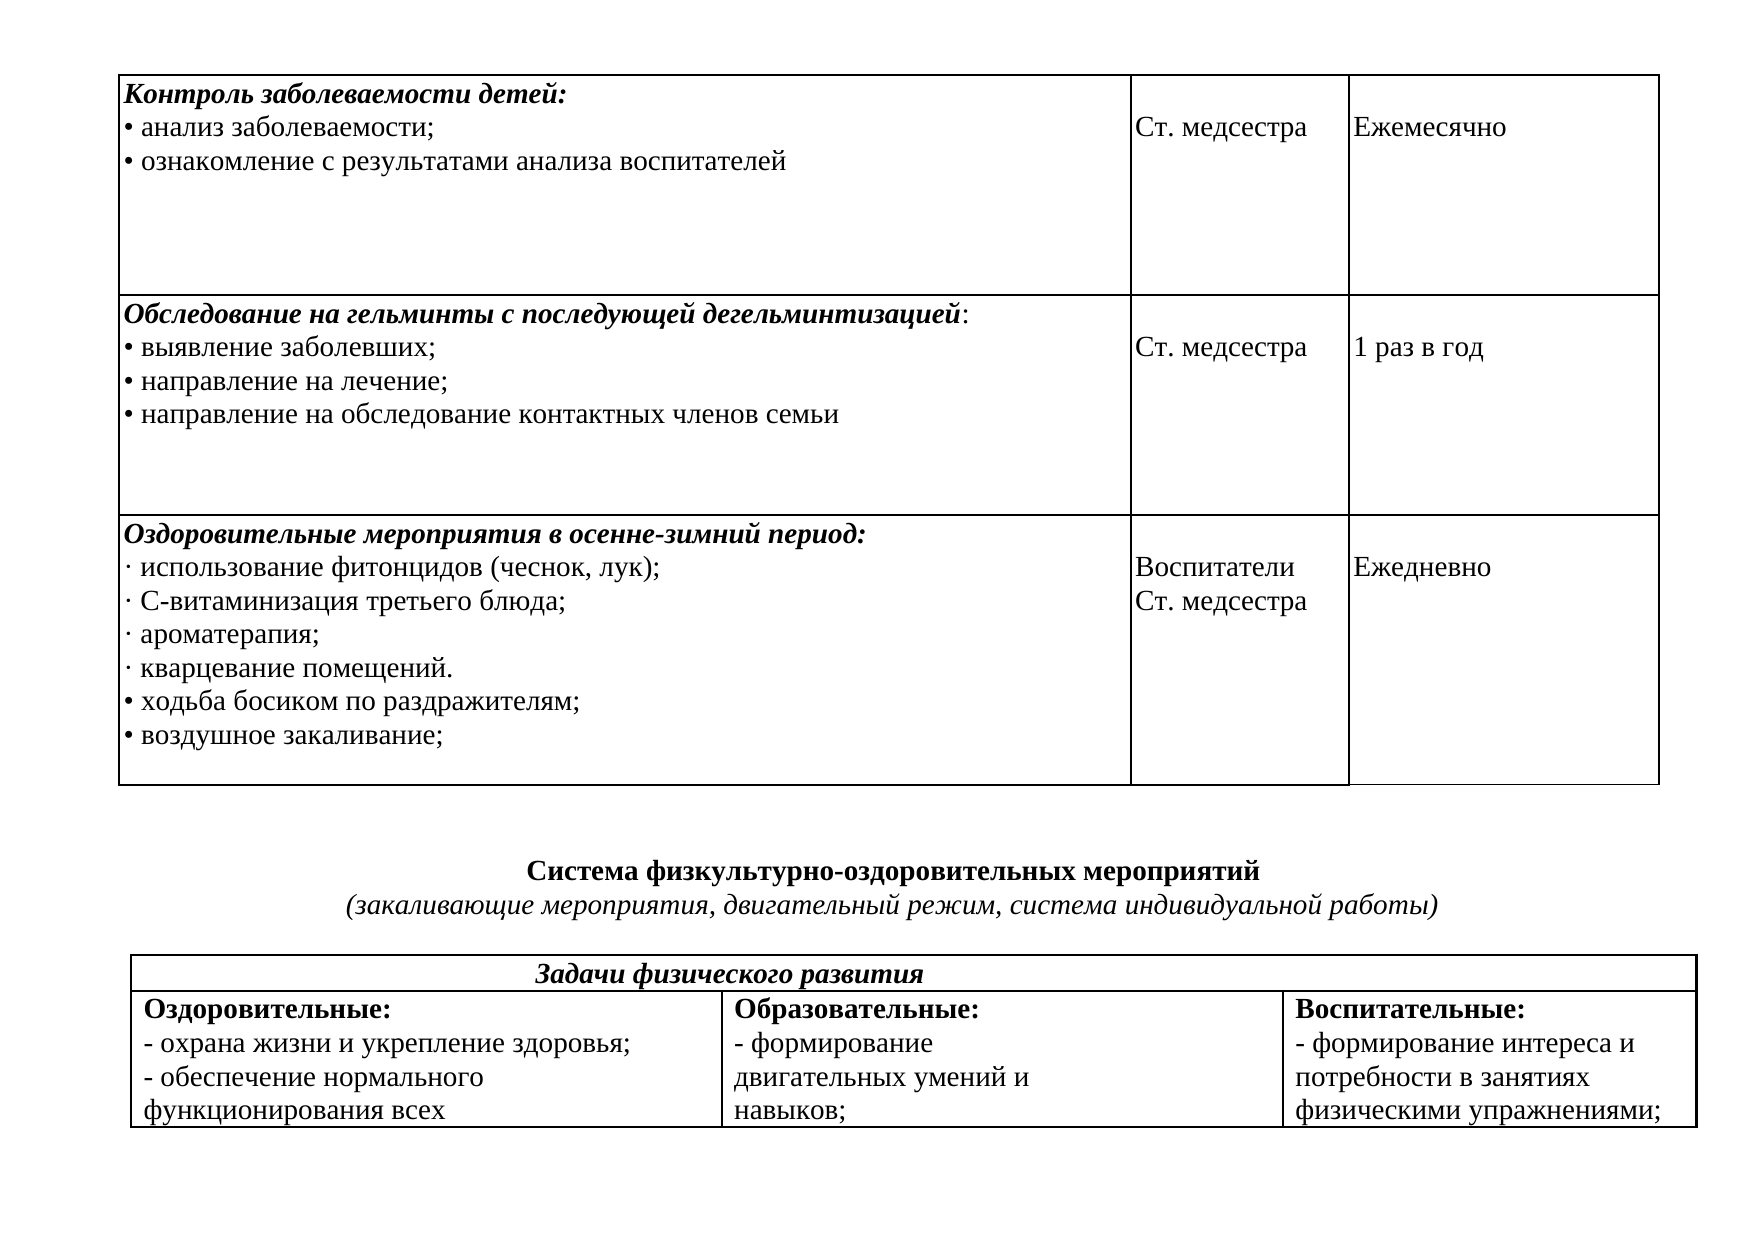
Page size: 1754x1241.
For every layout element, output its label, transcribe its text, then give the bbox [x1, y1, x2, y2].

table_cell Ст. медсестра [1132, 296, 1348, 514]
table_header Задачи физического развития [132, 956, 1695, 989]
text Система физкультурно-оздоровительных мероприятий [118, 853, 1668, 887]
table_cell Ежедневно [1350, 516, 1658, 784]
table_cell Оздоровительные мероприятия в осенне-зимний период: · использование фитонцидов (чеснок, лук); · С-витаминизация третьего блюда; · ароматерапия; · кварцевание помещений. • ходьба босиком по раздражителям; • воздушное закаливание; [120, 516, 1130, 784]
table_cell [132, 992, 721, 1126]
table_cell Ст. медсестра [1132, 76, 1348, 294]
table_cell 1 раз в год [1350, 296, 1658, 514]
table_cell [1284, 992, 1695, 1126]
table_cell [723, 992, 1282, 1126]
text (закаливающие мероприятия, двигательный режим, система индивидуальной работы) [118, 887, 1668, 920]
table_cell Обследование на гельминты с последующей дегельминтизацией: • выявление заболевших; • направление на лечение; • направление на обследование контактных членов семьи [120, 296, 1130, 514]
table_cell Ежемесячно [1350, 76, 1658, 294]
table_cell Воспитатели Ст. медсестра [1132, 516, 1348, 784]
table_cell Контроль заболеваемости детей: • анализ заболеваемости; • ознакомление с результатами анализа воспитателей [120, 76, 1130, 294]
